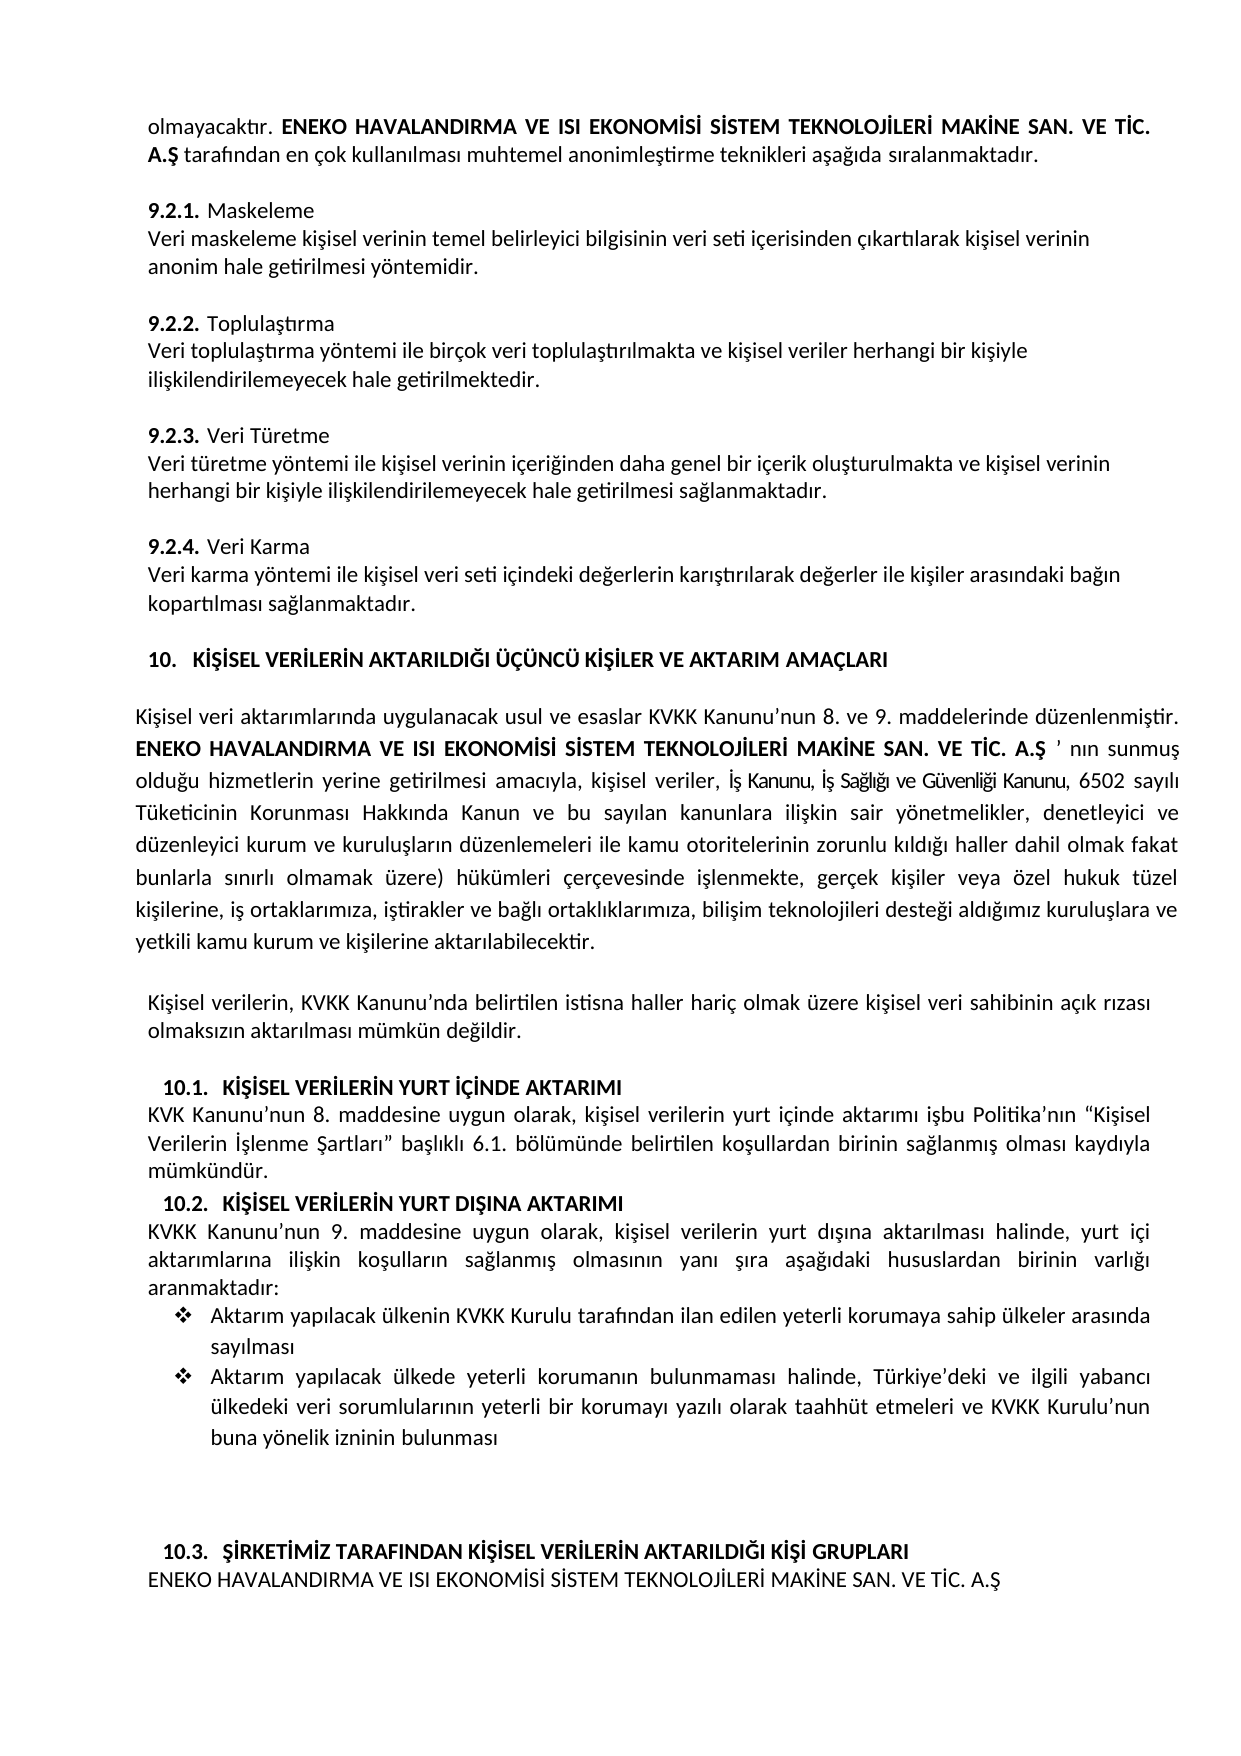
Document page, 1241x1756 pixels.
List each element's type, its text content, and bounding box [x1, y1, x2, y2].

list Veri Türetme [148, 421, 1180, 449]
text Kişisel veri aktarımlarında uygulanacak usul ve esaslar KVKK Kanunu’nun 8. ve 9. maddelerinde düzenlenmiştir. ENEKO HAVALANDIRMA VE ISI EKONOMİSİ SİSTEM TEKNOLOJİLERİ MAKİNE SAN. VE TİC. A.Ş ’ nın sunmuş olduğu hizmetlerin yerine getirilmesi amacıyla, kişisel veriler, İş Kanunu, İş Sağlığı ve Güvenliği Kanunu, 6502 sayılı Tüketicinin Korunması Hakkında Kanun ve bu sayılan kanunlara ilişkin sair yönetmelikler, denetleyici ve düzenleyici kurum ve kuruluşların düzenlemeleri ile kamu otoritelerinin zorunlu kıldığı haller dahil olmak fakat bunlarla sınırlı olmamak üzere) hükümleri çerçevesinde işlenmekte, gerçek kişiler veya özel hukuk tüzel kişilerine, iş ortaklarımıza, iştirakler ve bağlı ortaklıklarımıza, bilişim teknolojileri desteği aldığımız kuruluşlara ve yetkili kamu kurum ve kişilerine aktarılabilecektir. [135, 702, 1180, 955]
list Maskeleme [148, 196, 1180, 224]
text Veri karma yöntemi ile kişisel veri seti içindeki değerlerin karıştırılarak değerler ile kişiler arasındaki bağın kopartılması sağlanmaktadır. [148, 561, 1180, 617]
subtitle ŞİRKETİMİZ TARAFINDAN KİŞİSEL VERİLERİN AKTARILDIĞI KİŞİ GRUPLARI [162, 1537, 1180, 1565]
list Aktarım yapılacak ülkenin KVKK Kurulu tarafından ilan edilen yeterli korumaya sahip ülkeler arasında sayılması [173, 1302, 1152, 1360]
text Veri türetme yöntemi ile kişisel verinin içeriğinden daha genel bir içerik oluşturulmakta ve kişisel verinin herhangi bir kişiyle ilişkilendirilemeyecek hale getirilmesi sağlanmaktadır. [148, 449, 1180, 505]
subtitle KİŞİSEL VERİLERİN YURT İÇİNDE AKTARIMI [162, 1073, 1180, 1101]
subtitle KİŞİSEL VERİLERİN AKTARILDIĞI ÜÇÜNCÜ KİŞİLER VE AKTARIM AMAÇLARI [148, 645, 1180, 673]
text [148, 112, 1152, 168]
text KVK Kanunu’nun 8. maddesine uygun olarak, kişisel verilerin yurt içinde aktarımı işbu Politika’nın “Kişisel Verilerin İşlenme Şartları” başlıklı 6.1. bölümünde belirtilen koşullardan birinin sağlanmış olması kaydıyla mümkündür. [148, 1101, 1152, 1185]
text Veri toplulaştırma yöntemi ile birçok veri toplulaştırılmakta ve kişisel veriler herhangi bir kişiyle ilişkilendirilemeyecek hale getirilmektedir. [148, 337, 1180, 393]
text Kişisel verilerin, KVKK Kanunu’nda belirtilen istisna haller hariç olmak üzere kişisel veri sahibinin açık rızası olmaksızın aktarılması mümkün değildir. [148, 988, 1152, 1044]
text Veri maskeleme kişisel verinin temel belirleyici bilgisinin veri seti içerisinden çıkartılarak kişisel verinin anonim hale getirilmesi yöntemidir. [148, 224, 1160, 280]
list Veri Karma [148, 532, 1180, 561]
text ENEKO HAVALANDIRMA VE ISI EKONOMİSİ SİSTEM TEKNOLOJİLERİ MAKİNE SAN. VE TİC. A.Ş [148, 1565, 1152, 1593]
list Aktarım yapılacak ülkede yeterli korumanın bulunmaması halinde, Türkiye’deki ve ilgili yabancı ülkedeki veri sorumlularının yeterli bir korumayı yazılı olarak taahhüt etmeleri ve KVKK Kurulu’nun buna yönelik izninin bulunması [173, 1362, 1152, 1451]
subtitle KİŞİSEL VERİLERİN YURT DIŞINA AKTARIMI [162, 1189, 1180, 1217]
text KVKK Kanunu’nun 9. maddesine uygun olarak, kişisel verilerin yurt dışına aktarılması halinde, yurt içi aktarımlarına ilişkin koşulların sağlanmış olmasının yanı şıra aşağıdaki hususlardan birinin varlığı aranmaktadır: [148, 1217, 1152, 1302]
list Toplulaştırma [148, 309, 1180, 337]
